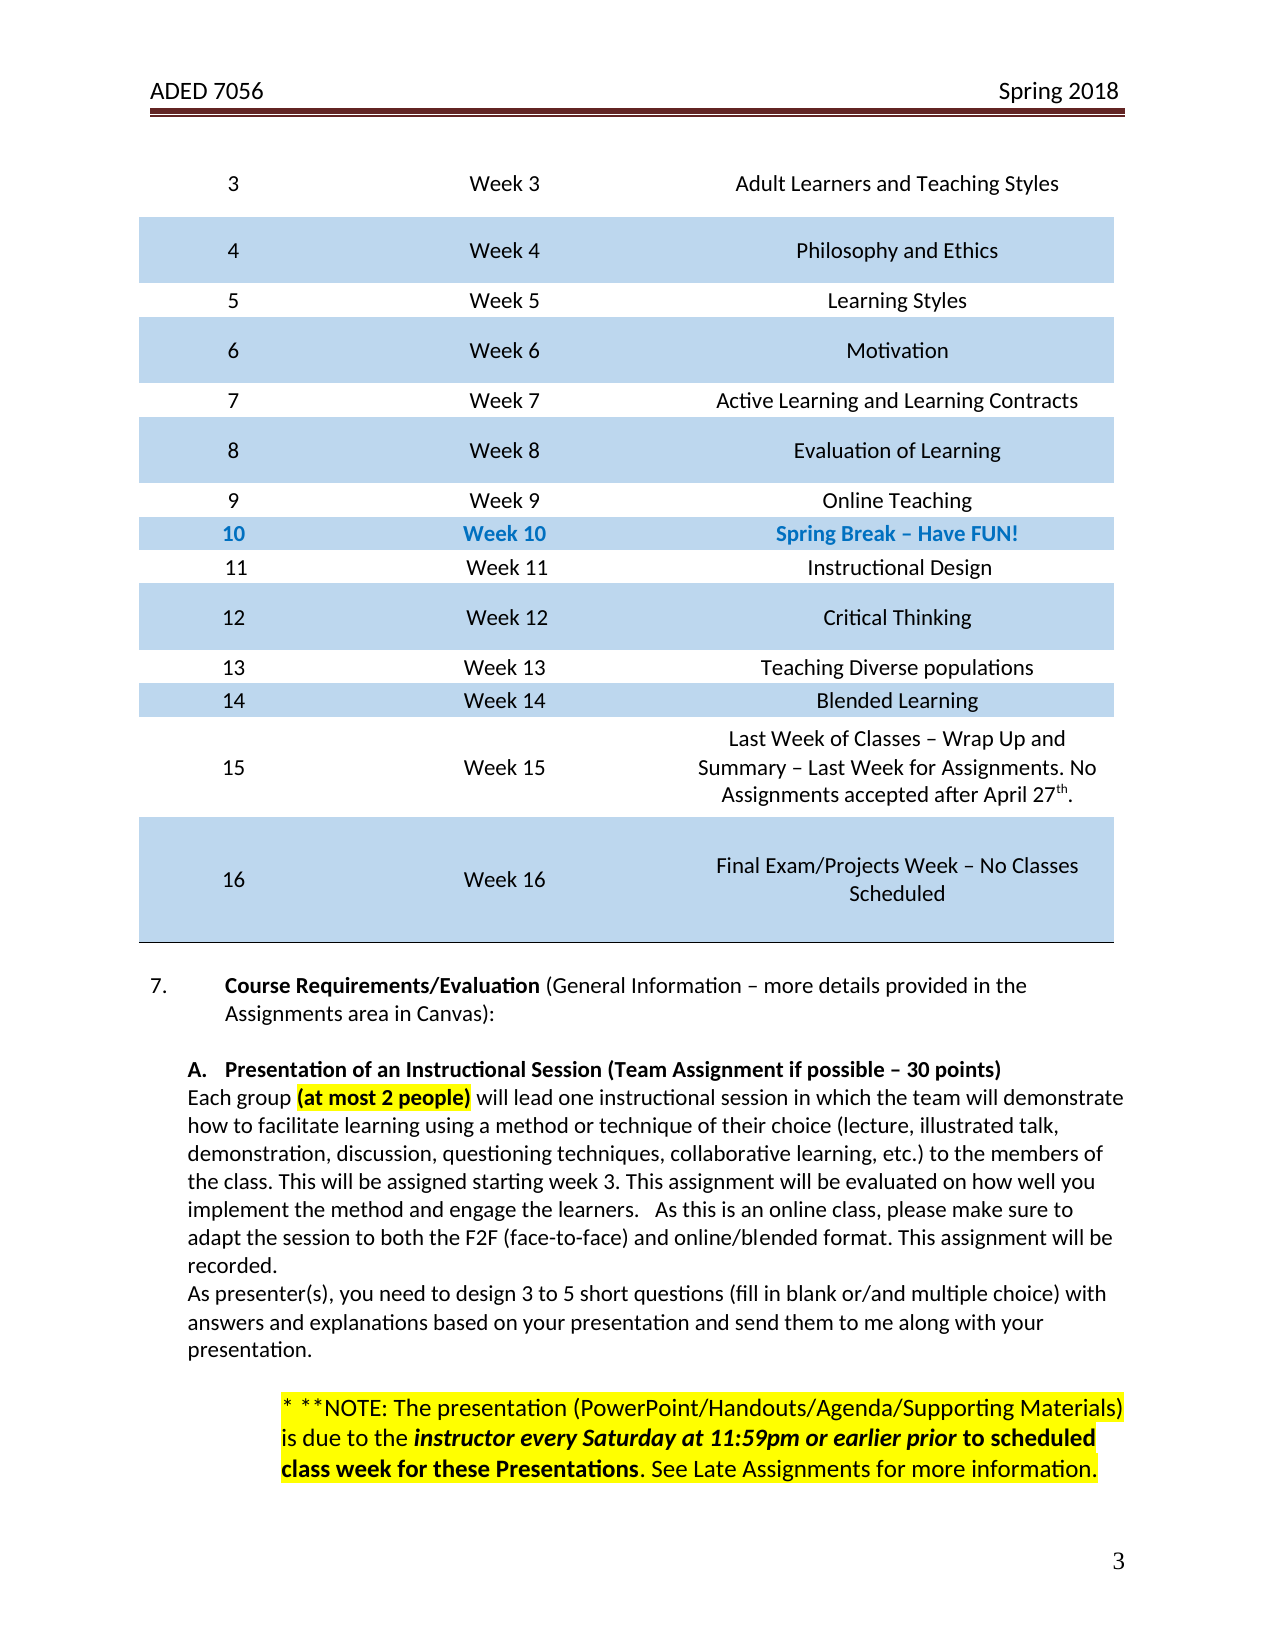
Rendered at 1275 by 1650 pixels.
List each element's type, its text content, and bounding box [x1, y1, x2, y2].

table_cell 13 [139, 650, 328, 683]
table_cell 4 [139, 217, 328, 283]
table_cell Active Learning and Learning Contracts [681, 383, 1114, 417]
table_cell 3 [139, 150, 328, 217]
table_cell Week 5 [328, 283, 681, 317]
table_cell 14 [139, 683, 328, 717]
table_cell Week 8 [328, 417, 681, 483]
table_cell Adult Learners and Teaching Styles [681, 150, 1114, 217]
table_cell Philosophy and Ethics [681, 217, 1114, 283]
table_cell Week 10 [328, 517, 681, 550]
table_cell 15 [139, 717, 328, 817]
table_cell 16 [139, 817, 328, 942]
table_cell Week 14 [328, 683, 681, 717]
table_cell Week 9 [328, 483, 681, 517]
table_cell Evaluation of Learning [681, 417, 1114, 483]
table_cell Week 7 [328, 383, 681, 417]
table_cell 11 [139, 550, 328, 583]
table_cell 7 [139, 383, 328, 417]
table_cell 10 [139, 517, 328, 550]
table_cell Week 11 [328, 550, 681, 583]
table_cell Critical Thinking [681, 583, 1114, 650]
table_cell 6 [139, 317, 328, 383]
table_cell Final Exam/Projects Week – No Classes Scheduled [681, 817, 1114, 942]
table_cell Week 12 [328, 583, 681, 650]
table_cell 9 [139, 483, 328, 517]
table_cell Week 6 [328, 317, 681, 383]
table_cell Instructional Design [681, 550, 1114, 583]
table_cell 8 [139, 417, 328, 483]
text As presenter(s), you need to design 3 to 5 short questions (fill in blank or/and multiple choice) with answers and explanations based on your presentation and send them to me along with your presentation. [187, 1279, 1125, 1364]
table_cell Teaching Diverse populations [681, 650, 1114, 683]
list Presentation of an Instructional Session (Team Assignment if possible – 30 points) [187, 1055, 1125, 1083]
table_cell Learning Styles [681, 283, 1114, 317]
table_cell Last Week of Classes – Wrap Up and Summary – Last Week for Assignments. No Assignments accepted after April 27th. [681, 717, 1114, 817]
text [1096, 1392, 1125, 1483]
table_cell Blended Learning [681, 683, 1114, 717]
table_cell 5 [139, 283, 328, 317]
text 7. Course Requirements/Evaluation (General Information – more details provided in the Assignments area in Canvas): [150, 971, 1125, 1027]
table_cell Week 16 [328, 817, 681, 942]
table_cell Motivation [681, 317, 1114, 383]
table_cell Week 3 [328, 150, 681, 217]
table_cell Week 13 [328, 650, 681, 683]
table_cell Week 15 [328, 717, 681, 817]
table_cell Spring Break – Have FUN! [681, 517, 1114, 550]
text Each group (at most 2 people) will lead one instructional session in which the team will demonstrate how to facilitate learning using a method or technique of their choice (lecture, illustrated talk, demonstration, discussion, questioning techniques, collaborative learning, etc.) to the members of the class. This will be assigned starting week 3. This assignment will be evaluated on how well you implement the method and engage the learners. As this is an online class, please make sure to adapt the session to both the F2F (face-to-face) and online/blended format. This assignment will be recorded. [187, 1083, 1125, 1279]
table_cell Week 4 [328, 217, 681, 283]
table_cell Online Teaching [681, 483, 1114, 517]
table_cell 12 [139, 583, 328, 650]
